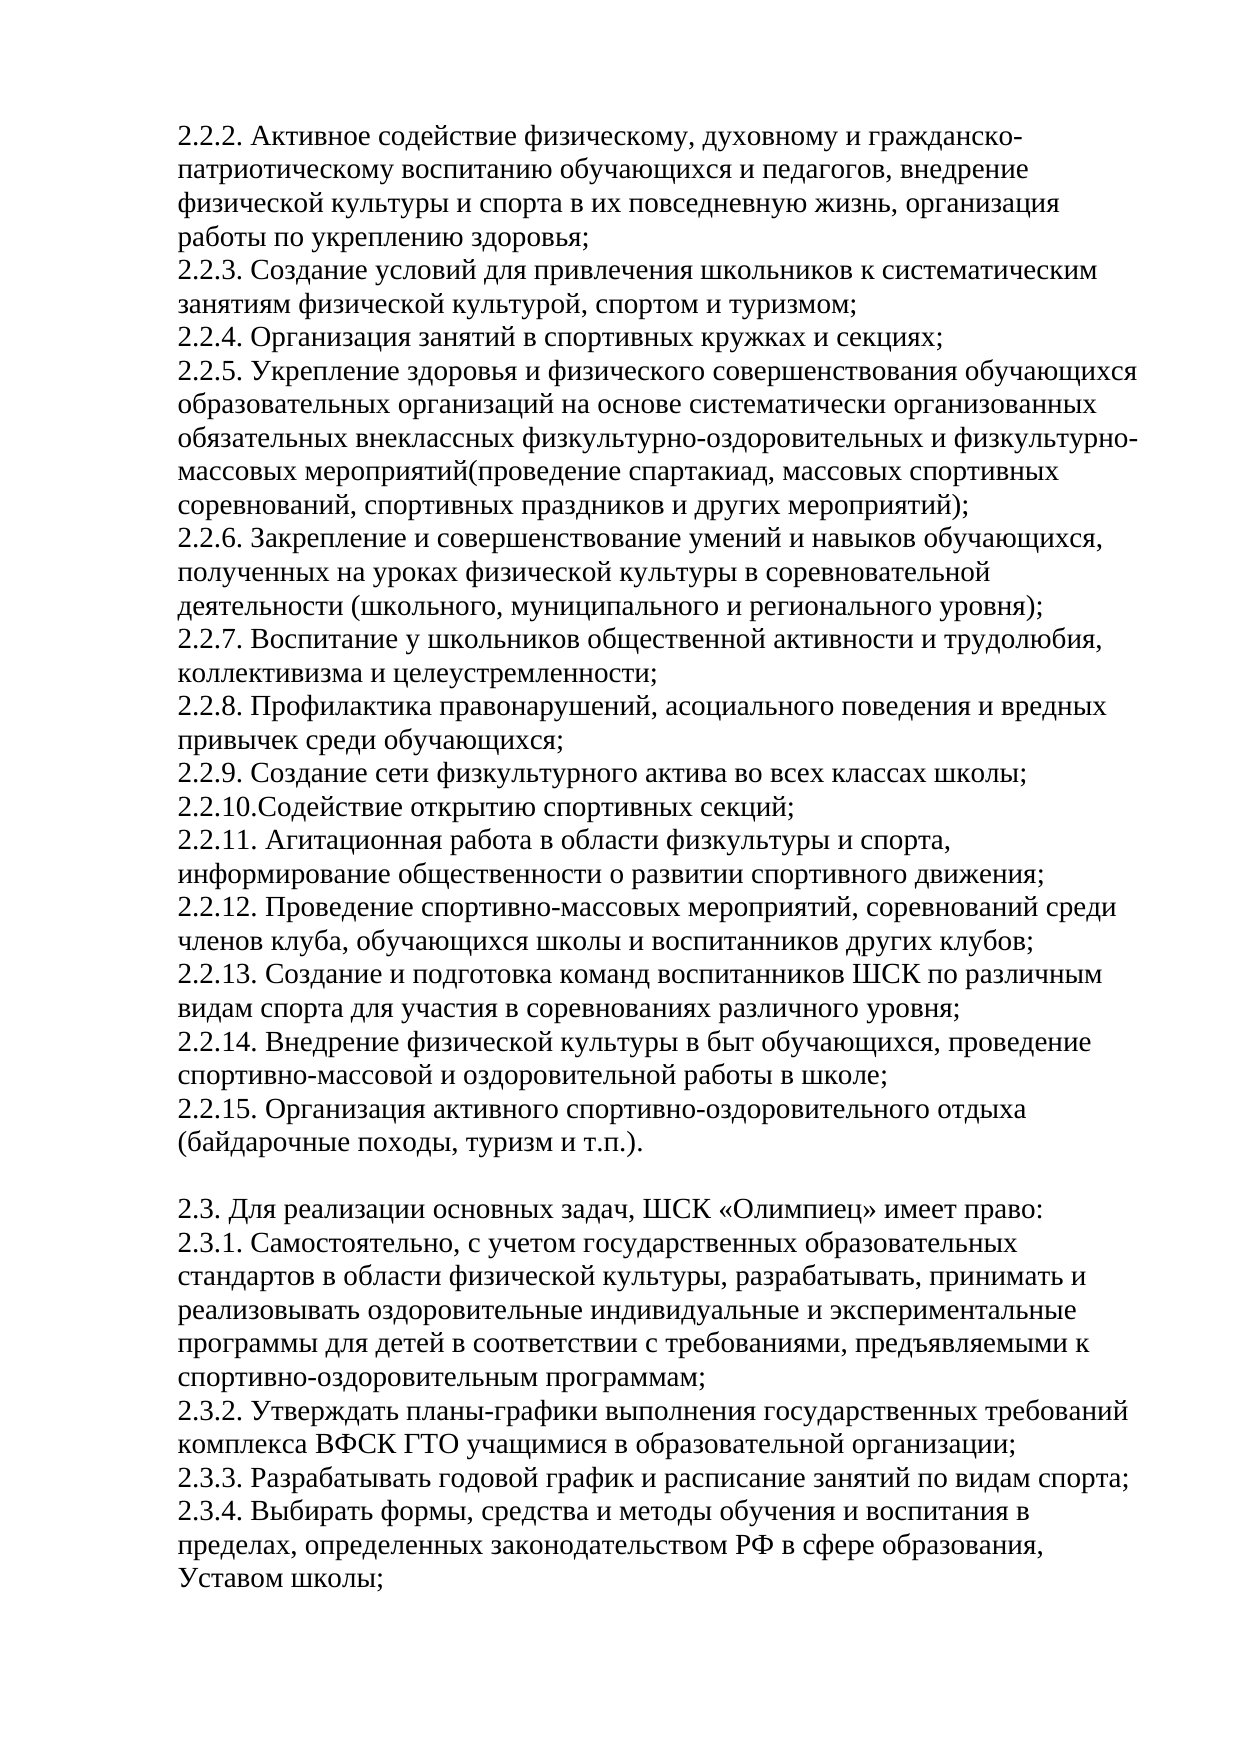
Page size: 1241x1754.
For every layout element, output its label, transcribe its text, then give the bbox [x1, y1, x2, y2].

text 2.2.8. Профилактика правонарушений, асоциального поведения и вредных привычек среди обучающихся; [177, 688, 1152, 755]
text 2.3. Для реализации основных задач, ШСК «Олимпиец» имеет право: [177, 1191, 1152, 1225]
text 2.3.4. Выбирать формы, средства и методы обучения и воспитания в пределах, определенных законодательством РФ в сфере образования, Уставом школы; [177, 1493, 1152, 1594]
text 2.2.9. Создание сети физкультурного актива во всех классах школы; [177, 755, 1152, 789]
text 2.2.4. Организация занятий в спортивных кружках и секциях; [177, 319, 1152, 353]
text 2.3.1. Самостоятельно, с учетом государственных образовательных стандартов в области физической культуры, разрабатывать, принимать и реализовывать оздоровительные индивидуальные и экспериментальные программы для детей в соответствии с требованиями, предъявляемыми к спортивно-оздоровительным программам; [177, 1225, 1152, 1393]
text 2.2.7. Воспитание у школьников общественной активности и трудолюбия, коллективизма и целеустремленности; [177, 621, 1152, 688]
text 2.3.3. Разрабатывать годовой график и расписание занятий по видам спорта; [177, 1460, 1152, 1493]
text 2.2.3. Создание условий для привлечения школьников к систематическим занятиям физической культурой, спортом и туризмом; [177, 252, 1152, 319]
text 2.2.13. Создание и подготовка команд воспитанников ШСК по различным видам спорта для участия в соревнованиях различного уровня; [177, 957, 1152, 1024]
text 2.2.15. Организация активного спортивно-оздоровительного отдыха (байдарочные походы, туризм и т.п.). [177, 1091, 1152, 1158]
text 2.2.14. Внедрение физической культуры в быт обучающихся, проведение спортивно-массовой и оздоровительной работы в школе; [177, 1024, 1152, 1091]
text 2.2.6. Закрепление и совершенствование умений и навыков обучающихся, полученных на уроках физической культуры в соревновательной деятельности (школьного, муниципального и регионального уровня); [177, 521, 1152, 621]
text 2.2.12. Проведение спортивно-массовых мероприятий, соревнований среди членов клуба, обучающихся школы и воспитанников других клубов; [177, 889, 1152, 957]
text 2.2.2. Активное содействие физическому, духовному и гражданско-патриотическому воспитанию обучающихся и педагогов, внедрение физической культуры и спорта в их повседневную жизнь, организация работы по укреплению здоровья; [177, 118, 1152, 252]
text 2.3.2. Утверждать планы-графики выполнения государственных требований комплекса ВФСК ГТО учащимися в образовательной организации; [177, 1393, 1152, 1460]
text 2.2.10.Содействие открытию спортивных секций; [177, 789, 1152, 822]
text 2.2.11. Агитационная работа в области физкультуры и спорта, информирование общественности о развитии спортивного движения; [177, 822, 1152, 889]
text 2.2.5. Укрепление здоровья и физического совершенствования обучающихся образовательных организаций на основе систематически организованных обязательных внеклассных физкультурно-оздоровительных и физкультурно-массовых мероприятий(проведение спартакиад, массовых спортивных соревнований, спортивных праздников и других мероприятий); [177, 353, 1152, 521]
